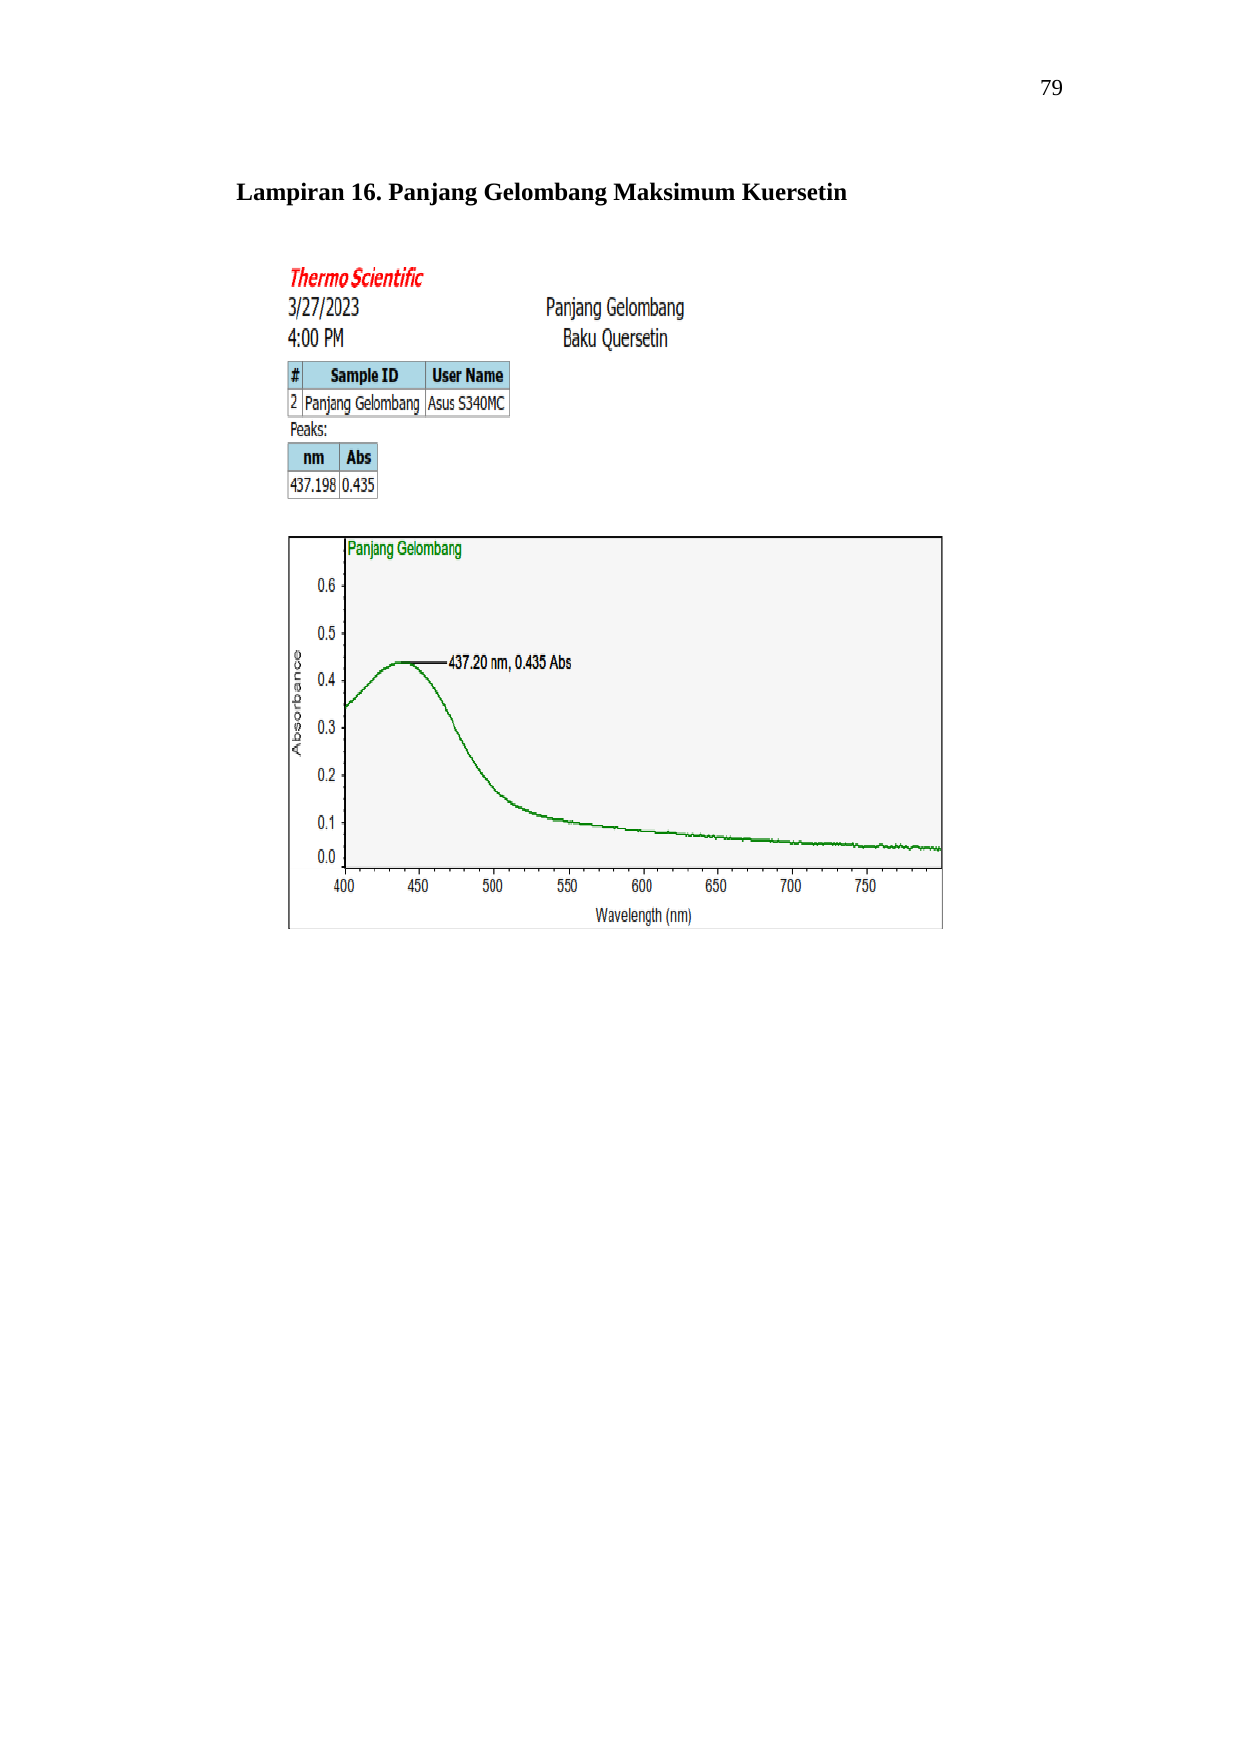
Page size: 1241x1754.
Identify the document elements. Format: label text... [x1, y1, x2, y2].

picture [236, 226, 985, 951]
text Lampiran 16. Panjang Gelombang Maksimum Kuersetin [236, 177, 1063, 206]
